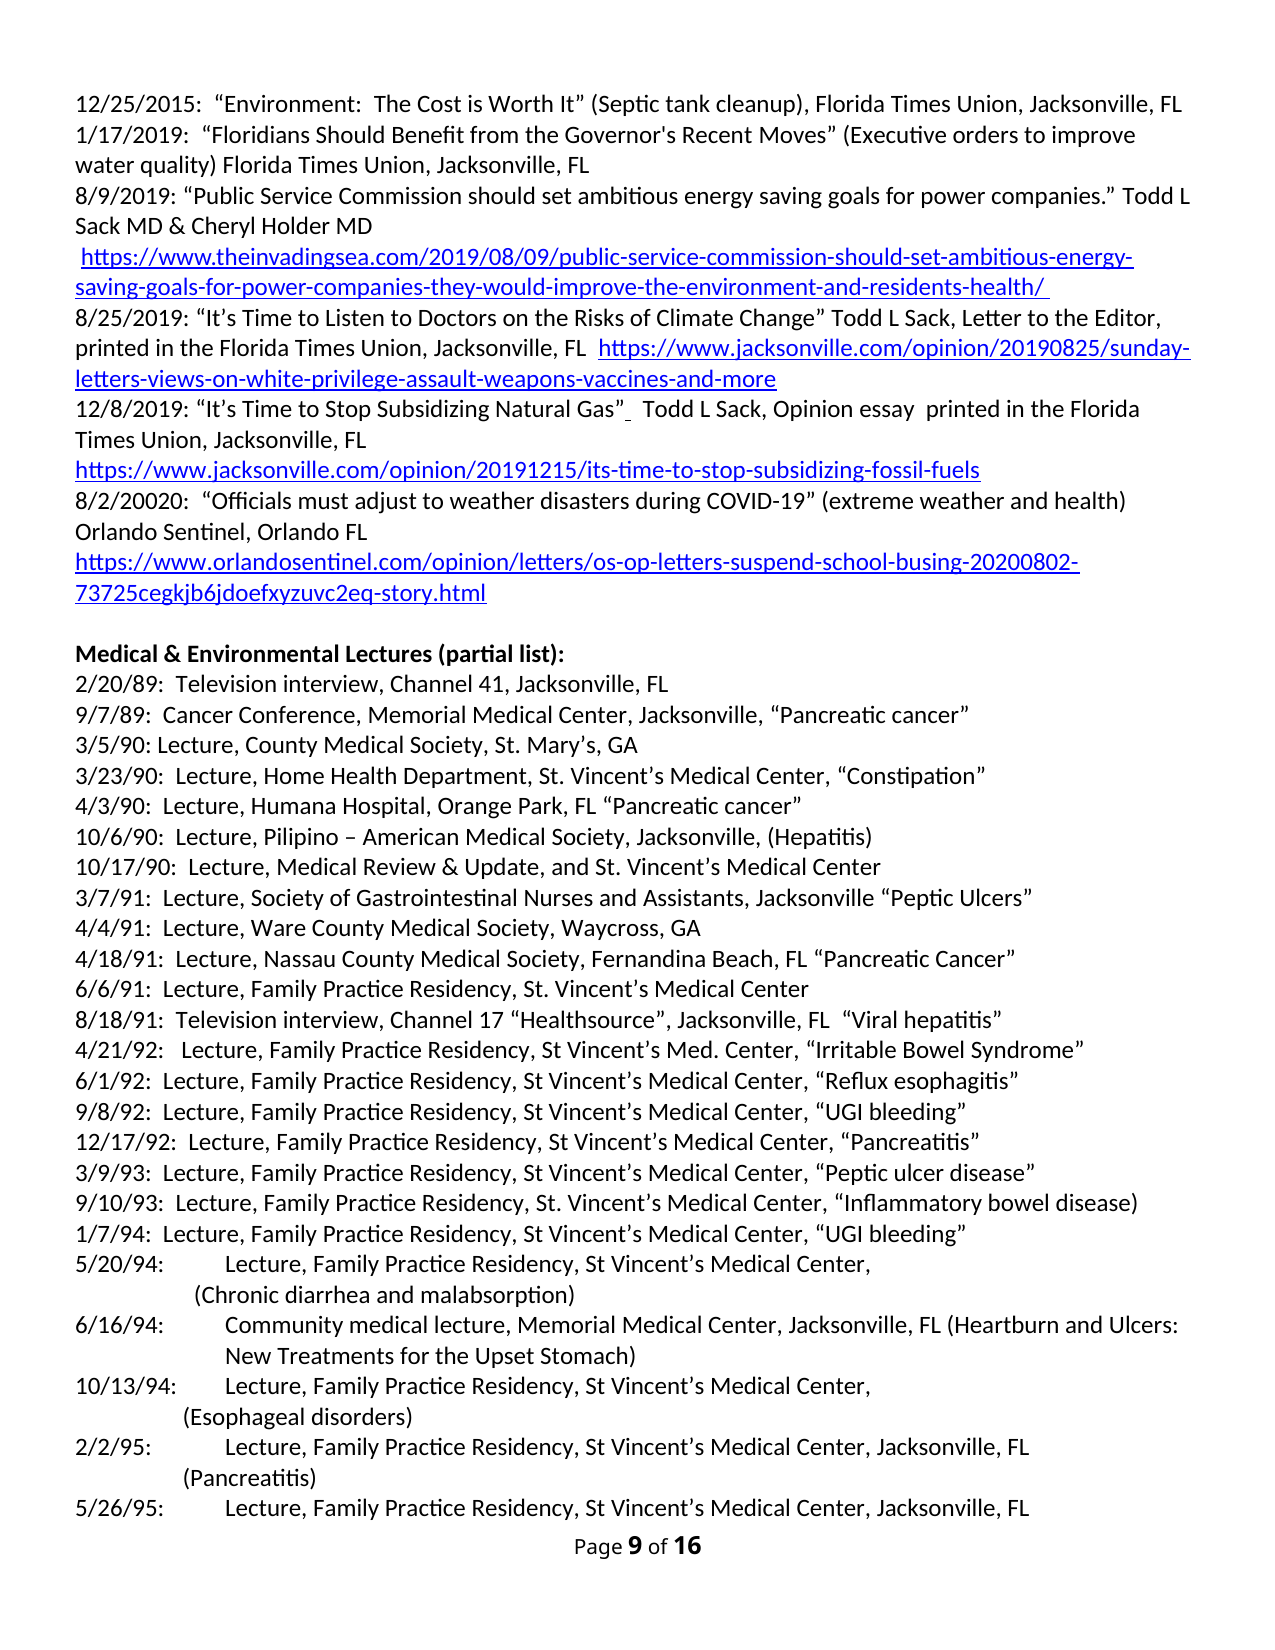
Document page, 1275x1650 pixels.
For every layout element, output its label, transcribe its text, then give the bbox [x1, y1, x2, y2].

text 8/18/91: Television interview, Channel 17 “Healthsource”, Jacksonville, FL “Viral hepatitis” [75, 1004, 1200, 1034]
text 10/13/94: Lecture, Family Practice Residency, St Vincent’s Medical Center, [75, 1370, 1200, 1401]
text 8/9/2019: “Public Service Commission should set ambitious energy saving goals for power companies.” Todd L Sack MD & Cheryl Holder MD [75, 180, 1200, 241]
text 4/18/91: Lecture, Nassau County Medical Society, Fernandina Beach, FL “Pancreatic Cancer” [75, 943, 1200, 973]
text 10/6/90: Lecture, Pilipino – American Medical Society, Jacksonville, (Hepatitis) [75, 821, 1200, 851]
text (Pancreatitis) [75, 1462, 1200, 1492]
text https://www.theinvadingsea.com/2019/08/09/public-service-commission-should-set-ambitious-energy-saving-goals-for-power-companies-they-would-improve-the-environment-and-residents-health/ [75, 241, 1200, 302]
text 3/9/93: Lecture, Family Practice Residency, St Vincent’s Medical Center, “Peptic ulcer disease” [75, 1157, 1200, 1187]
text (Chronic diarrhea and malabsorption) [75, 1279, 1200, 1309]
text 4/21/92: Lecture, Family Practice Residency, St Vincent’s Med. Center, “Irritable Bowel Syndrome” [75, 1034, 1200, 1065]
text Medical & Environmental Lectures (partial list): [75, 638, 1200, 668]
text 5/20/94: Lecture, Family Practice Residency, St Vincent’s Medical Center, [75, 1248, 1200, 1279]
text 2/2/95: Lecture, Family Practice Residency, St Vincent’s Medical Center, Jacksonville, FL [75, 1431, 1200, 1462]
text 3/7/91: Lecture, Society of Gastrointestinal Nurses and Assistants, Jacksonville “Peptic Ulcers” [75, 882, 1200, 912]
text 2/20/89: Television interview, Channel 41, Jacksonville, FL [75, 668, 1200, 699]
text 9/7/89: Cancer Conference, Memorial Medical Center, Jacksonville, “Pancreatic cancer” [75, 699, 1200, 729]
text 6/6/91: Lecture, Family Practice Residency, St. Vincent’s Medical Center [75, 973, 1200, 1004]
text 1/17/2019: “Floridians Should Benefit from the Governor's Recent Moves” (Executive orders to improve water quality) Florida Times Union, Jacksonville, FL [75, 119, 1200, 180]
text 8/2/20020: “Officials must adjust to weather disasters during COVID-19” (extreme weather and health) Orlando Sentinel, Orlando FL [75, 485, 1200, 546]
text 12/25/2015: “Environment: The Cost is Worth It” (Septic tank cleanup), Florida Times Union, Jacksonville, FL [75, 88, 1200, 119]
text 3/5/90: Lecture, County Medical Society, St. Mary’s, GA [75, 729, 1200, 760]
text 5/26/95: Lecture, Family Practice Residency, St Vincent’s Medical Center, Jacksonville, FL [75, 1492, 1200, 1523]
text 6/16/94: Community medical lecture, Memorial Medical Center, Jacksonville, FL (Heartburn and Ulcers: New Treatments for the Upset Stomach) [75, 1309, 1200, 1370]
text 9/8/92: Lecture, Family Practice Residency, St Vincent’s Medical Center, “UGI bleeding” [75, 1096, 1200, 1126]
text 3/23/90: Lecture, Home Health Department, St. Vincent’s Medical Center, “Constipation” [75, 760, 1200, 790]
text 12/17/92: Lecture, Family Practice Residency, St Vincent’s Medical Center, “Pancreatitis” [75, 1126, 1200, 1157]
text https://www.orlandosentinel.com/opinion/letters/os-op-letters-suspend-school-busing-20200802-73725cegkjb6jdoefxyzuvc2eq-story.html [75, 546, 1200, 607]
text 9/10/93: Lecture, Family Practice Residency, St. Vincent’s Medical Center, “Inflammatory bowel disease) [75, 1187, 1200, 1218]
text 6/1/92: Lecture, Family Practice Residency, St Vincent’s Medical Center, “Reflux esophagitis” [75, 1065, 1200, 1096]
text 12/8/2019: “It’s Time to Stop Subsidizing Natural Gas” Todd L Sack, Opinion essay printed in the Florida Times Union, Jacksonville, FL [75, 394, 1200, 455]
text (Esophageal disorders) [75, 1401, 1200, 1431]
text 10/17/90: Lecture, Medical Review & Update, and St. Vincent’s Medical Center [75, 851, 1200, 882]
text 1/7/94: Lecture, Family Practice Residency, St Vincent’s Medical Center, “UGI bleeding” [75, 1218, 1200, 1248]
text 4/3/90: Lecture, Humana Hospital, Orange Park, FL “Pancreatic cancer” [75, 790, 1200, 821]
text https://www.jacksonville.com/opinion/20191215/its-time-to-stop-subsidizing-fossil-fuels [75, 455, 1200, 485]
text 4/4/91: Lecture, Ware County Medical Society, Waycross, GA [75, 912, 1200, 943]
text 8/25/2019: “It’s Time to Listen to Doctors on the Risks of Climate Change” Todd L Sack, Letter to the Editor, printed in the Florida Times Union, Jacksonville, FL https://www.jacksonville.com/opinion/20190825/sunday-letters-views-on-white-privilege-assault-weapons-vaccines-and-more [75, 302, 1200, 394]
